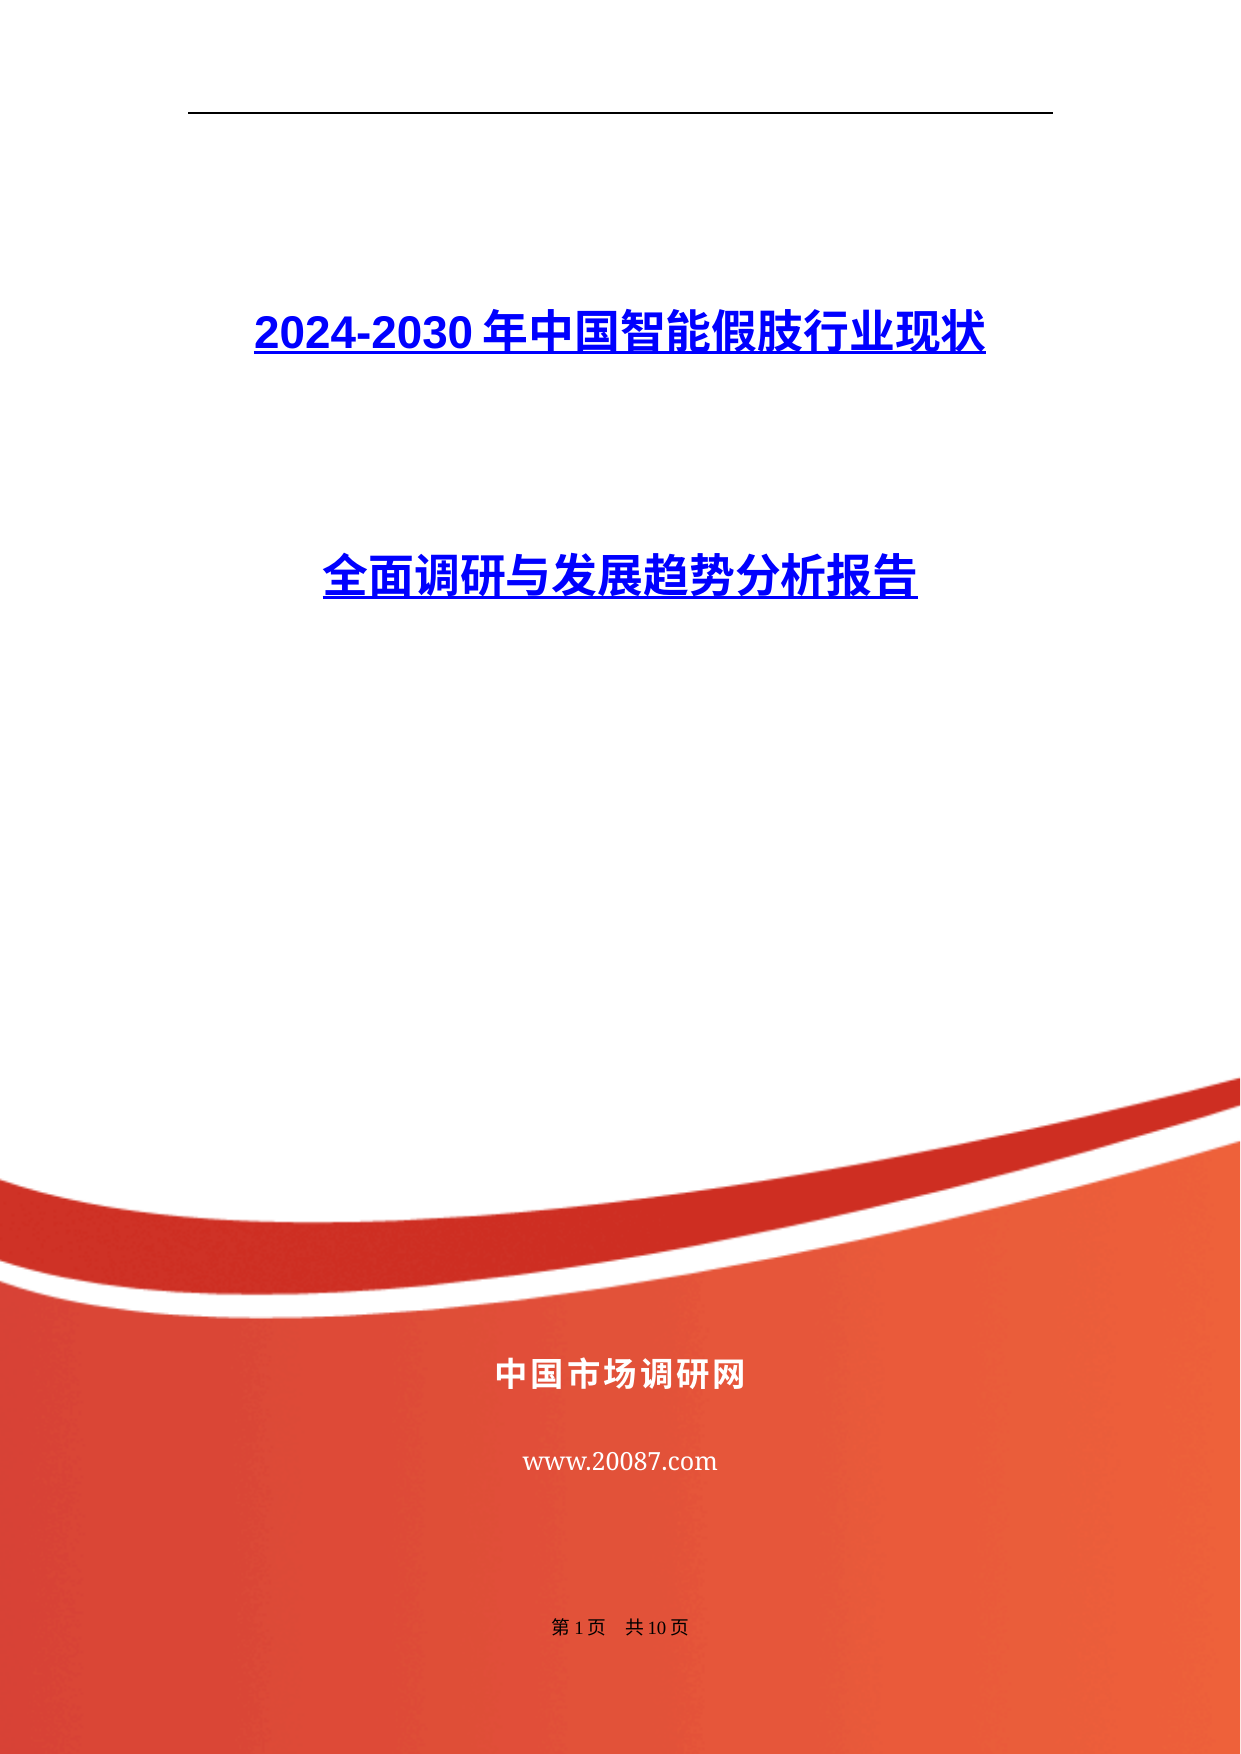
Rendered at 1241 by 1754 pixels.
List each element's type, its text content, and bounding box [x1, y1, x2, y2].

picture [0, 1006, 1241, 1754]
text www.20087.com [187, 1428, 1053, 1493]
subtitle 中国市场调研网 [187, 1339, 1053, 1404]
table_header 2024-2030年中国智能假肢行业现状全面调研与发展趋势分析报告 [188, 207, 1053, 773]
